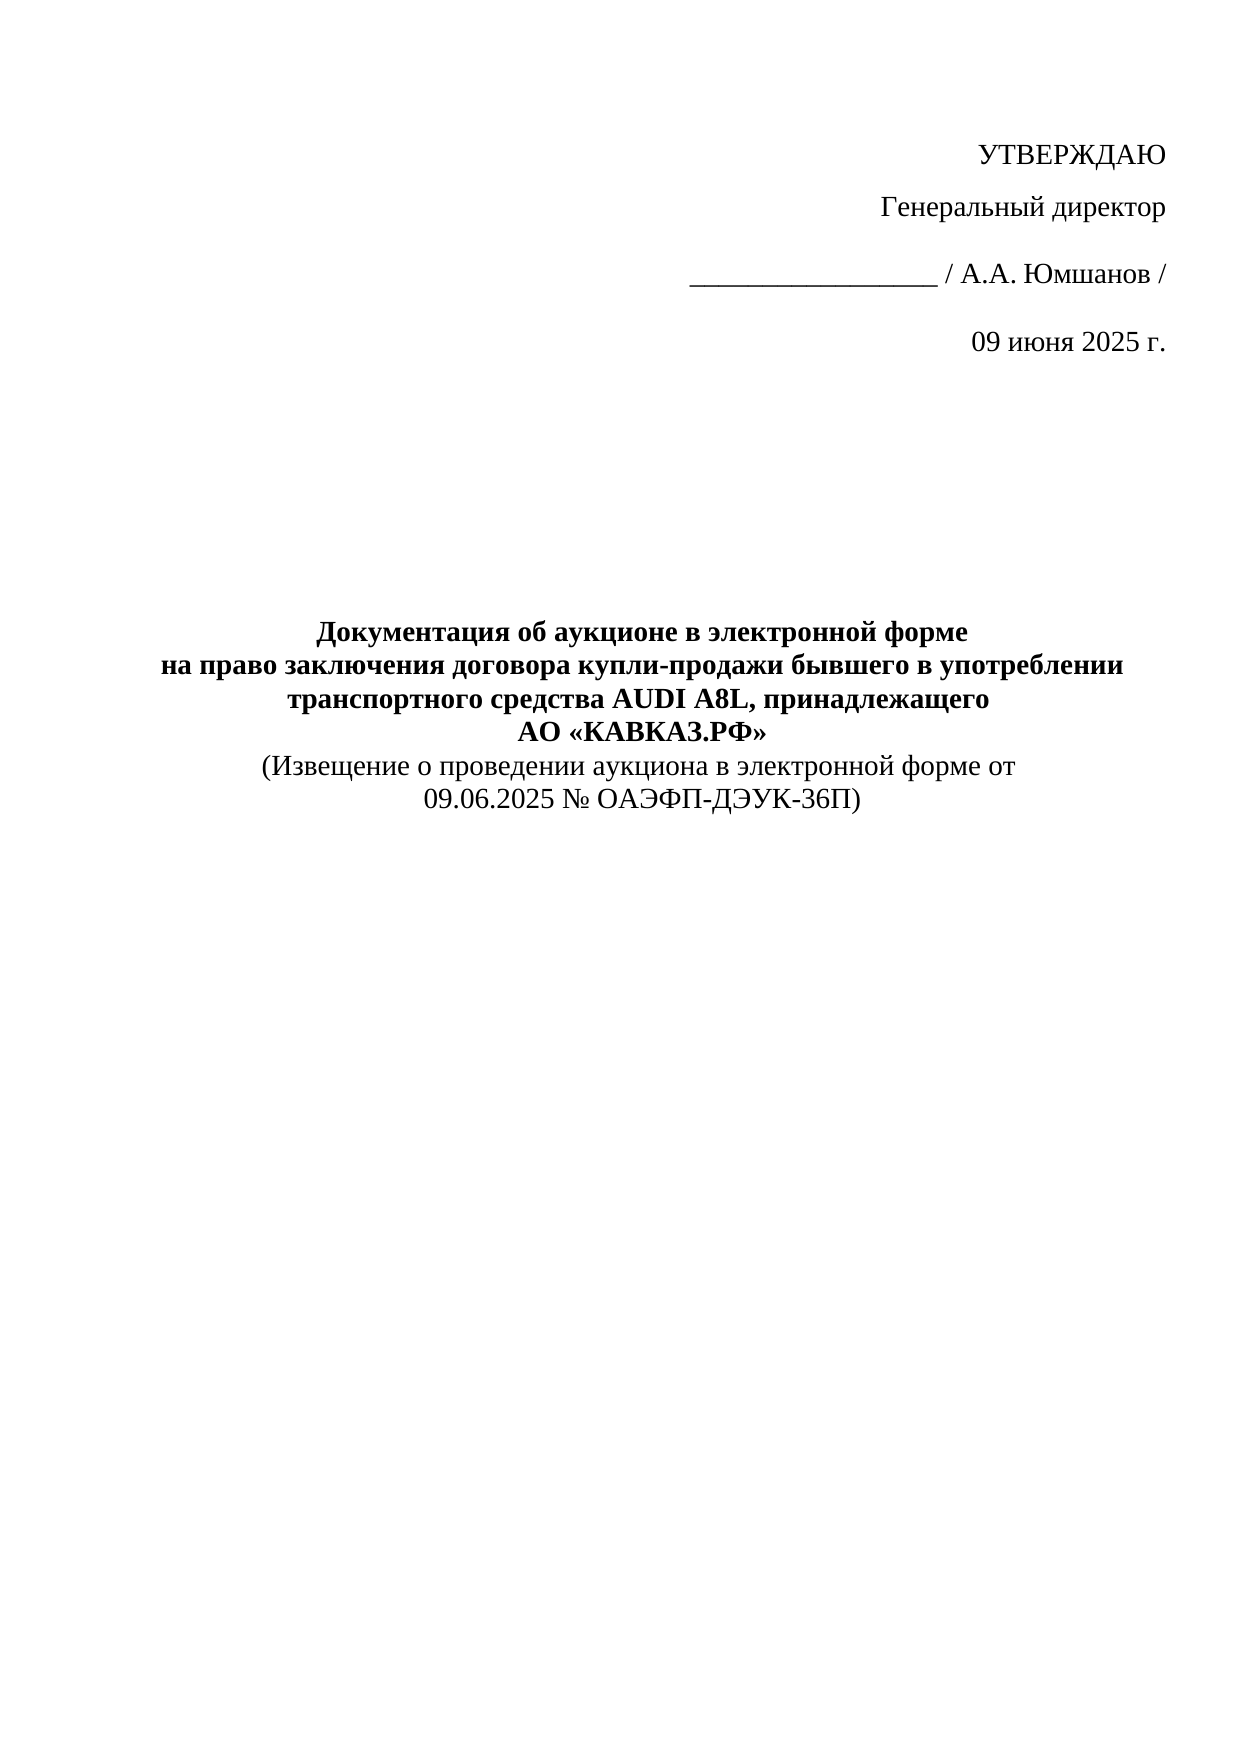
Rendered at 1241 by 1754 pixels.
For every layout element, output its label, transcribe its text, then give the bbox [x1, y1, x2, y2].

text Генеральный директор [118, 189, 1166, 223]
text _________________ / А.А. Юмшанов / [118, 257, 1166, 290]
text Документация об аукционе в электронной форме [118, 614, 1166, 647]
text (Извещение о проведении аукциона в электронной форме от 09.06.2025 № ОАЭФП-ДЭУК-36П) [118, 748, 1166, 815]
text УТВЕРЖДАЮ [118, 137, 1166, 170]
text 09 июня 2025 г. [118, 324, 1166, 357]
text на право заключения договора купли-продажи бывшего в употреблении транспортного средства АUDI A8L, принадлежащего АО «КАВКАЗ.РФ» [118, 647, 1166, 748]
